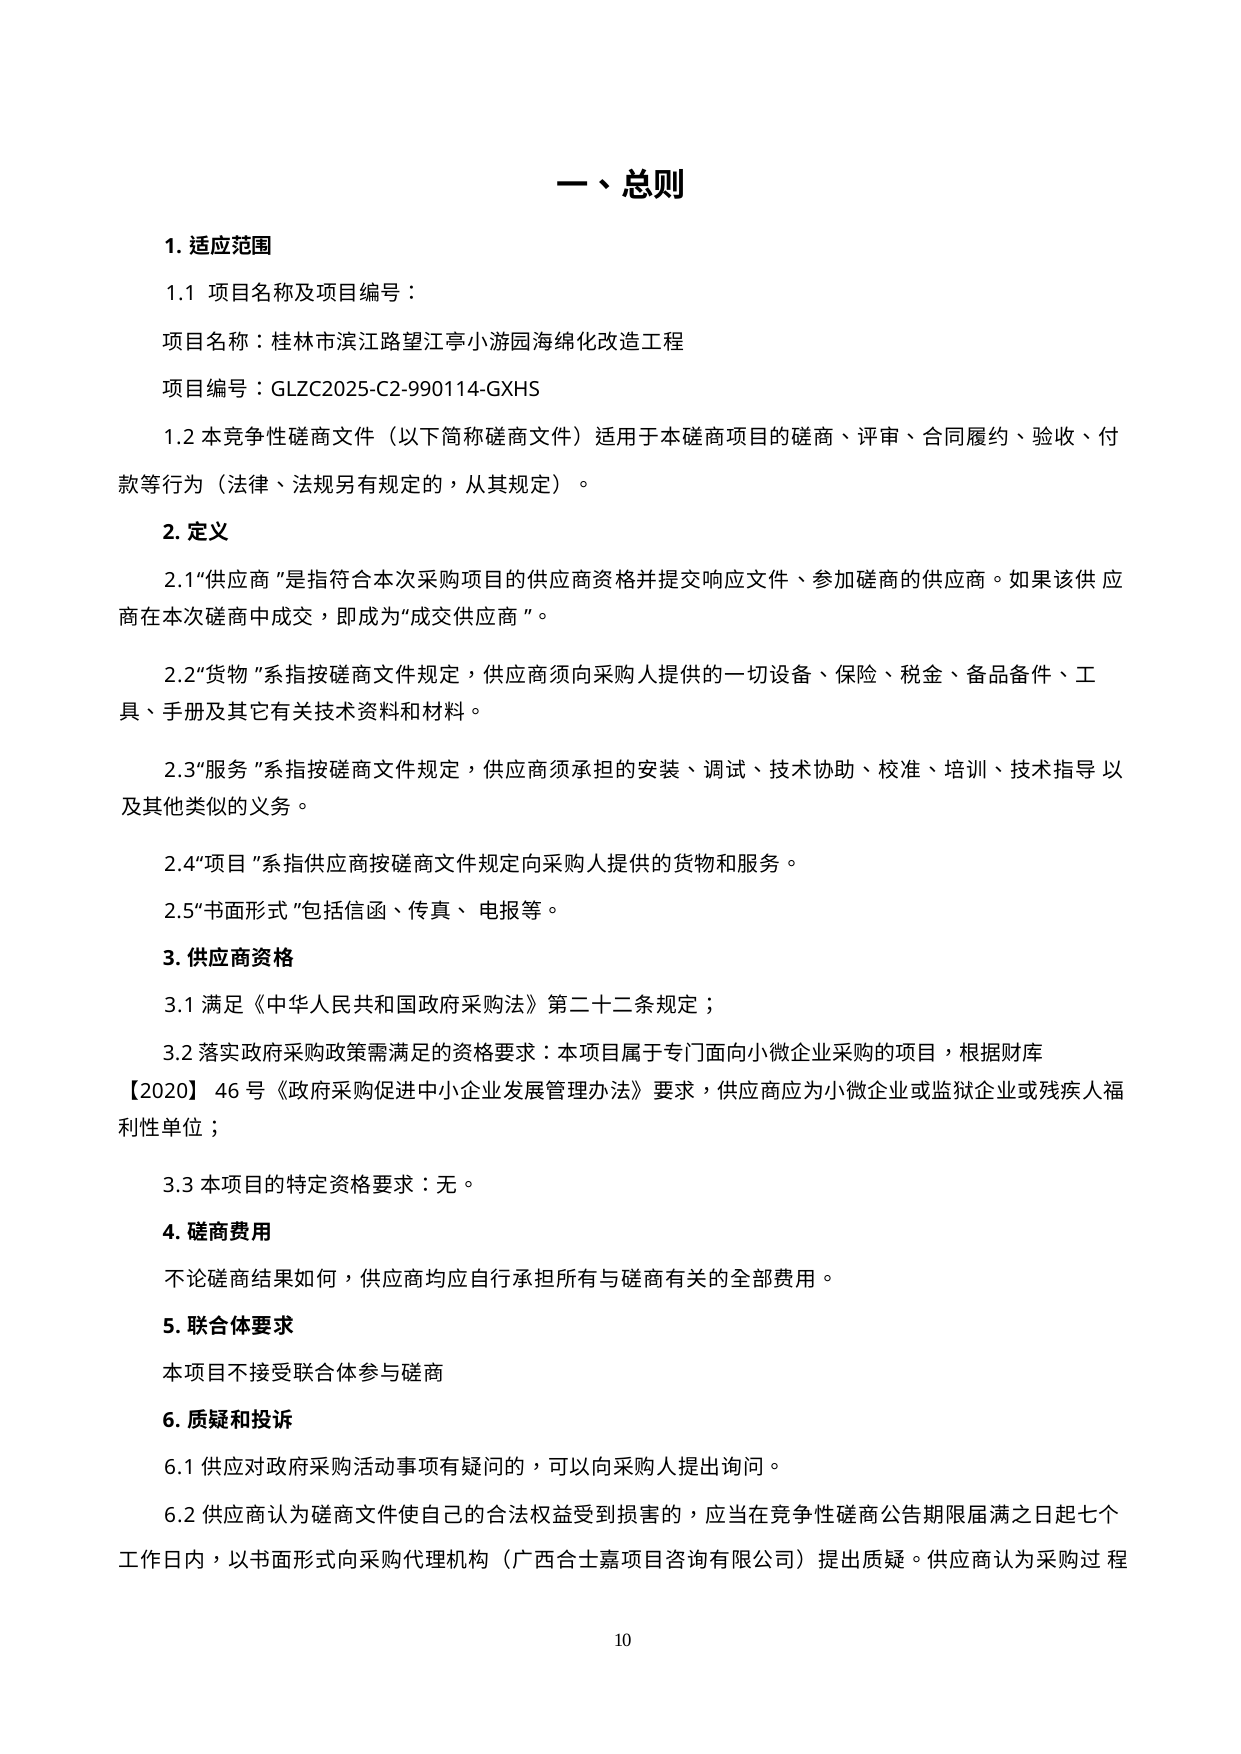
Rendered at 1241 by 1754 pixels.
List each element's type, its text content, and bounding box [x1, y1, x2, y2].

text 1. 适应范围 [164, 232, 1134, 259]
text 2.4“项目 ”系指供应商按磋商文件规定向采购人提供的货物和服务。 [164, 850, 1134, 877]
text 2.2“货物 ”系指按磋商文件规定，供应商须向采购人提供的一切设备、保险、税金、备品备件、工 具、手册及其它有关技术资料和材料。 [119, 660, 1124, 726]
text 2.3“服务 ”系指按磋商文件规定，供应商须承担的安装、调试、技术协助、校准、培训、技术指导 以及其他类似的义务。 [121, 755, 1124, 821]
text 6.1 供应对政府采购活动事项有疑问的，可以向采购人提出询问。 [164, 1453, 1134, 1480]
text 2.5“书面形式 ”包括信函、传真、 电报等。 [164, 897, 1134, 924]
text 本项目不接受联合体参与磋商 [162, 1359, 1134, 1386]
text 不论磋商结果如何，供应商均应自行承担所有与磋商有关的全部费用。 [164, 1265, 1134, 1292]
text 1.2 本竞争性磋商文件（以下简称磋商文件）适用于本磋商项目的磋商、评审、合同履约、验收、付 款等行为（法律、法规另有规定的，从其规定）。 [118, 422, 1124, 498]
text 4. 磋商费用 [162, 1218, 1134, 1245]
text 3. 供应商资格 [163, 944, 1134, 971]
text 一、总则 [556, 164, 1134, 205]
text 6. 质疑和投诉 [162, 1406, 1134, 1433]
text 3.2 落实政府采购政策需满足的资格要求：本项目属于专门面向小微企业采购的项目，根据财库【2020】 46 号《政府采购促进中小企业发展管理办法》要求，供应商应为小微企业或监狱企业或残疾人福利性单位； [118, 1038, 1134, 1142]
text 项目名称：桂林市滨江路望江亭小游园海绵化改造工程 [163, 326, 1134, 355]
text 2.1“供应商 ”是指符合本次采购项目的供应商资格并提交响应文件、参加磋商的供应商。如果该供 应商在本次磋商中成交，即成为“成交供应商 ”。 [118, 565, 1124, 631]
text 3.3 本项目的特定资格要求：无。 [163, 1171, 1134, 1198]
text 3.1 满足《中华人民共和国政府采购法》第二十二条规定； [164, 991, 1134, 1018]
text 2. 定义 [162, 518, 1134, 545]
text 1.1 项目名称及项目编号： [165, 279, 1134, 306]
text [118, 1500, 1131, 1574]
text 项目编号：GLZC2025-C2-990114-GXHS [163, 375, 1134, 402]
text 5. 联合体要求 [163, 1312, 1134, 1339]
